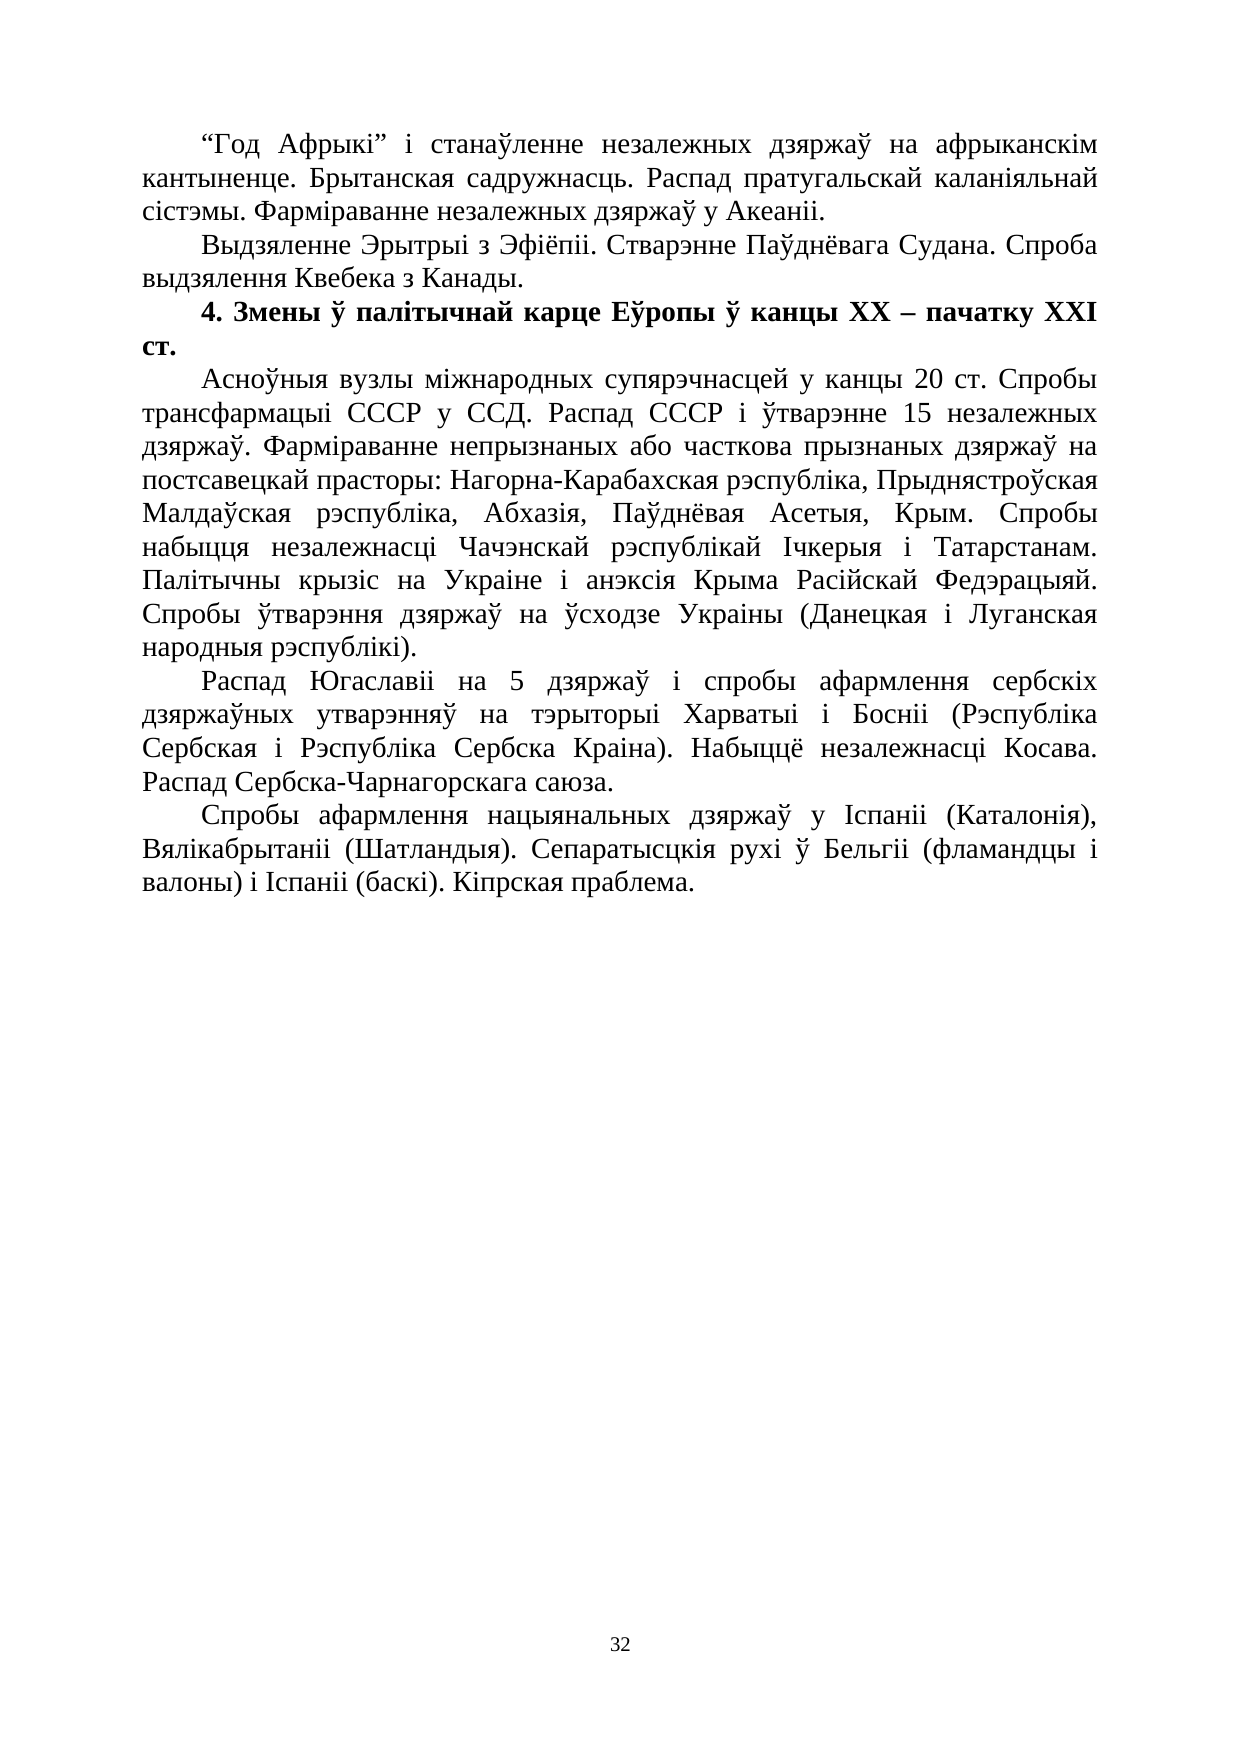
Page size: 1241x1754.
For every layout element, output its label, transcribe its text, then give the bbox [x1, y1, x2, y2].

text Распад Югаславіі на 5 дзяржаў і спробы афармлення сербскіх дзяржаўных утварэнняў на тэрыторыі Харватыі і Босніі (Рэспубліка Сербская і Рэспубліка Сербска Краіна). Набыццё незалежнасці Косава. Распад Сербска-Чарнагорскага саюза. [142, 663, 1098, 797]
text Спробы афармлення нацыянальных дзяржаў у Іспаніі (Каталонія), Вялікабрытаніі (Шатландыя). Сепаратысцкія рухі ў Бельгіі (фламандцы і валоны) і Іспаніі (баскі). Кіпрская праблема. [142, 797, 1098, 898]
text Асноўныя вузлы міжнародных супярэчнасцей у канцы 20 ст. Спробы трансфармацыі СССР у ССД. Распад СССР і ўтварэнне 15 незалежных дзяржаў. Фарміраванне непрызнаных або часткова прызнаных дзяржаў на постсавецкай прасторы: Нагорна-Карабахская рэспубліка, Прыднястроўская Малдаўская рэспубліка, Абхазія, Паўднёвая Асетыя, Крым. Спробы набыцця незалежнасці Чачэнскай рэспублікай Ічкерыя і Татарстанам. Палітычны крызіс на Украіне і анэксія Крыма Расійскай Федэрацыяй. Спробы ўтварэння дзяржаў на ўсходзе Украіны (Данецкая і Луганская народныя рэспублікі). [142, 361, 1098, 663]
text “Год Афрыкі” і станаўленне незалежных дзяржаў на афрыканскім кантыненце. Брытанская садружнасць. Распад пратугальскай каланіяльнай сістэмы. Фарміраванне незалежных дзяржаў у Акеаніі. [142, 126, 1098, 227]
text Выдзяленне Эрытрыі з Эфіёпіі. Стварэнне Паўднёвага Судана. Спроба выдзялення Квебека з Канады. [142, 227, 1098, 294]
text 4. Змены ў палітычнай карце Еўропы ў канцы ХХ – пачатку ХХІ ст. [142, 294, 1098, 361]
